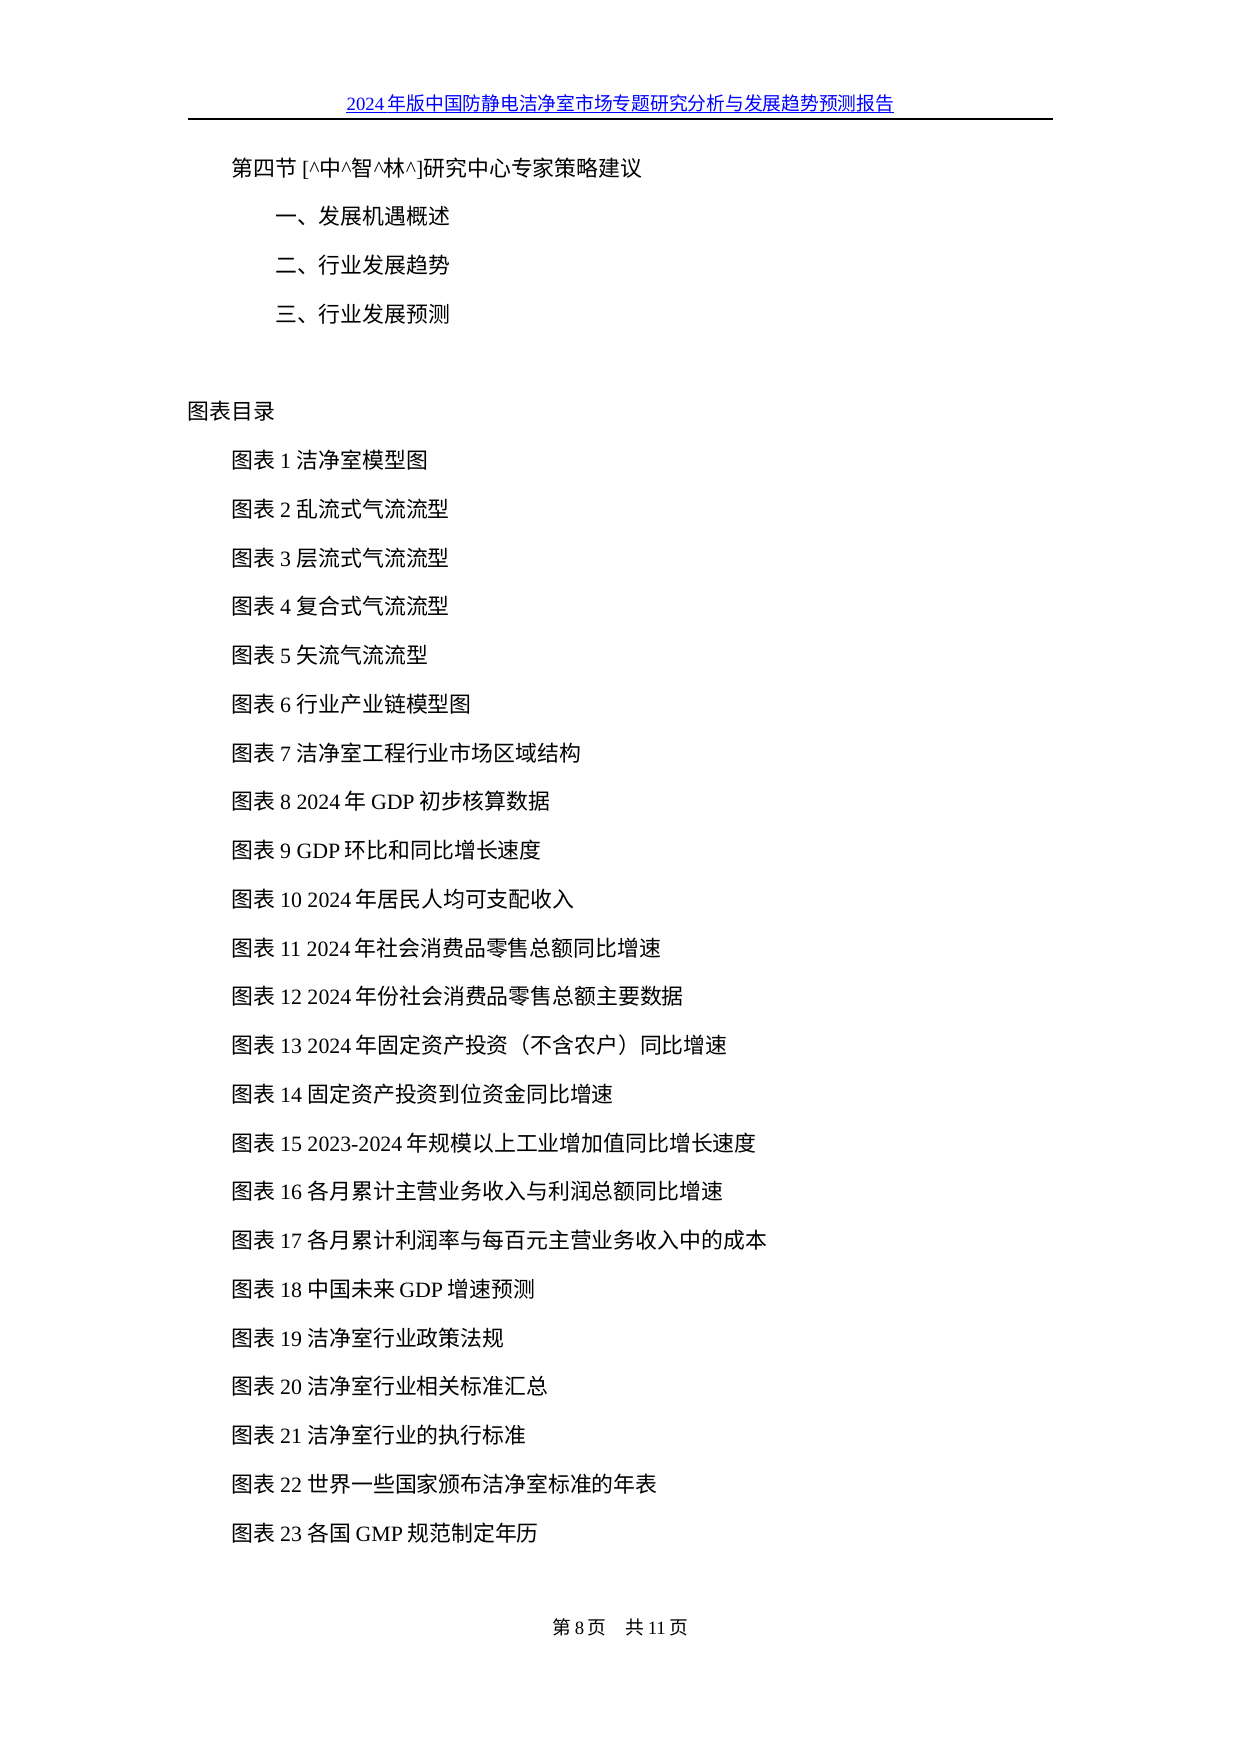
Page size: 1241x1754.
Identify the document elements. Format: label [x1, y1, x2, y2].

text [187, 150, 1053, 1548]
